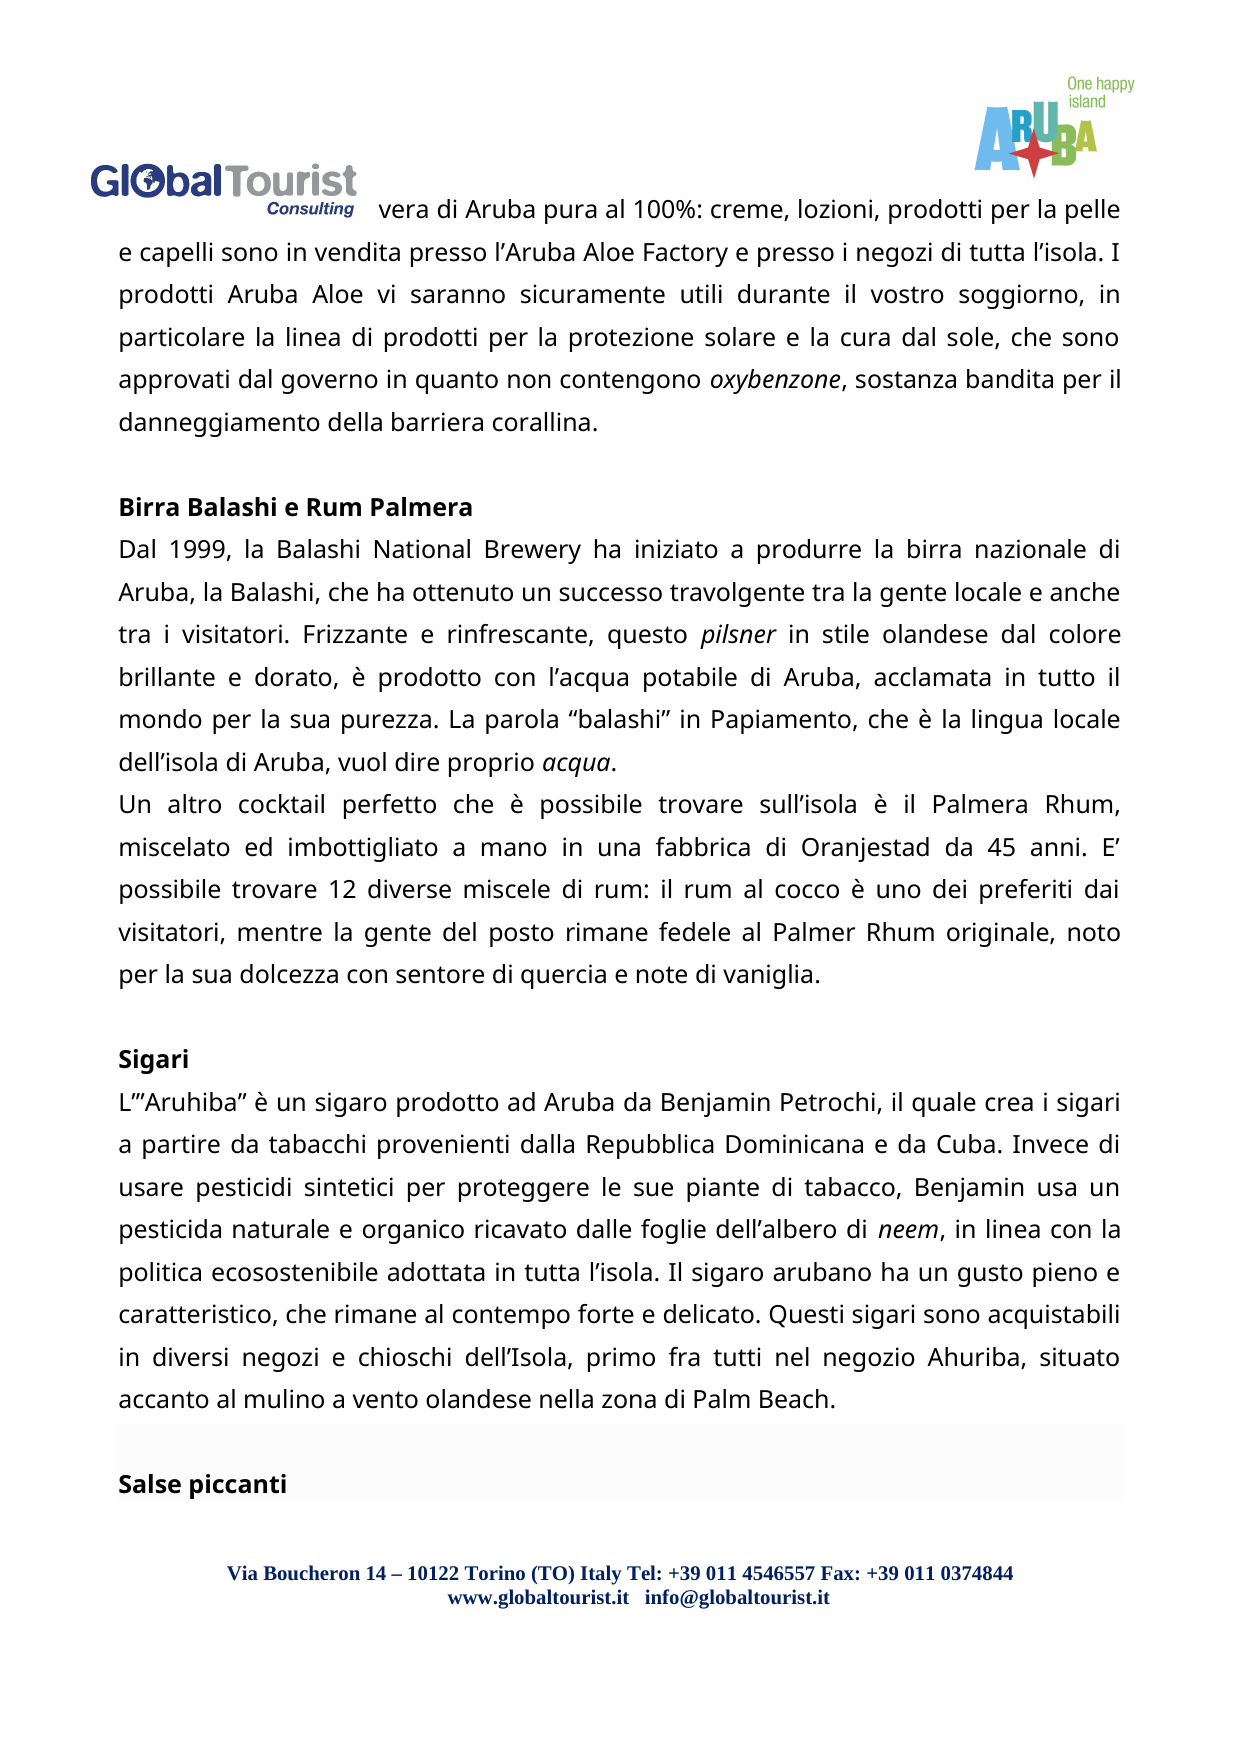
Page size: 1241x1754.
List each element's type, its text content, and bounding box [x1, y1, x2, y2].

picture [84, 157, 360, 221]
text L’”Aruhiba” è un sigaro prodotto ad Aruba da Benjamin Petrochi, il quale crea i sigari a partire da tabacchi provenienti dalla Repubblica Dominicana e da Cuba. Invece di usare pesticidi sintetici per proteggere le sue piante di tabacco, Benjamin usa un pesticida naturale e organico ricavato dalle foglie dell’albero di neem, in linea con la politica ecosostenibile adottata in tutta l’isola. Il sigaro arubano ha un gusto pieno e caratteristico, che rimane al contempo forte e delicato. Questi sigari sono acquistabili in diversi negozi e chioschi dell’Isola, primo fra tutti nel negozio Ahuriba, situato accanto al mulino a vento olandese nella zona di Palm Beach. [118, 1084, 1122, 1416]
text Birra Balashi e Rum Palmera [118, 489, 1122, 523]
picture [965, 70, 1144, 189]
text Salse piccanti [118, 1467, 1122, 1501]
text Sigari [118, 1042, 1122, 1076]
text Dal 1999, la Balashi National Brewery ha iniziato a produrre la birra nazionale di Aruba, la Balashi, che ha ottenuto un successo travolgente tra la gente locale e anche tra i visitatori. Frizzante e rinfrescante, questo pilsner in stile olandese dal colore brillante e dorato, è prodotto con l’acqua potabile di Aruba, acclamata in tutto il mondo per la sua purezza. La parola “balashi” in Papiamento, che è la lingua locale dell’isola di Aruba, vuol dire proprio acqua. [118, 532, 1122, 778]
text Un altro cocktail perfetto che è possibile trovare sull’isola è il Palmera Rhum, miscelato ed imbottigliato a mano in una fabbrica di Oranjestad da 45 anni. E’ possibile trovare 12 diverse miscele di rum: il rum al cocco è uno dei preferiti dai visitatori, mentre la gente del posto rimane fedele al Palmer Rhum originale, noto per la sua dolcezza con sentore di quercia e note di vaniglia. [118, 787, 1122, 991]
